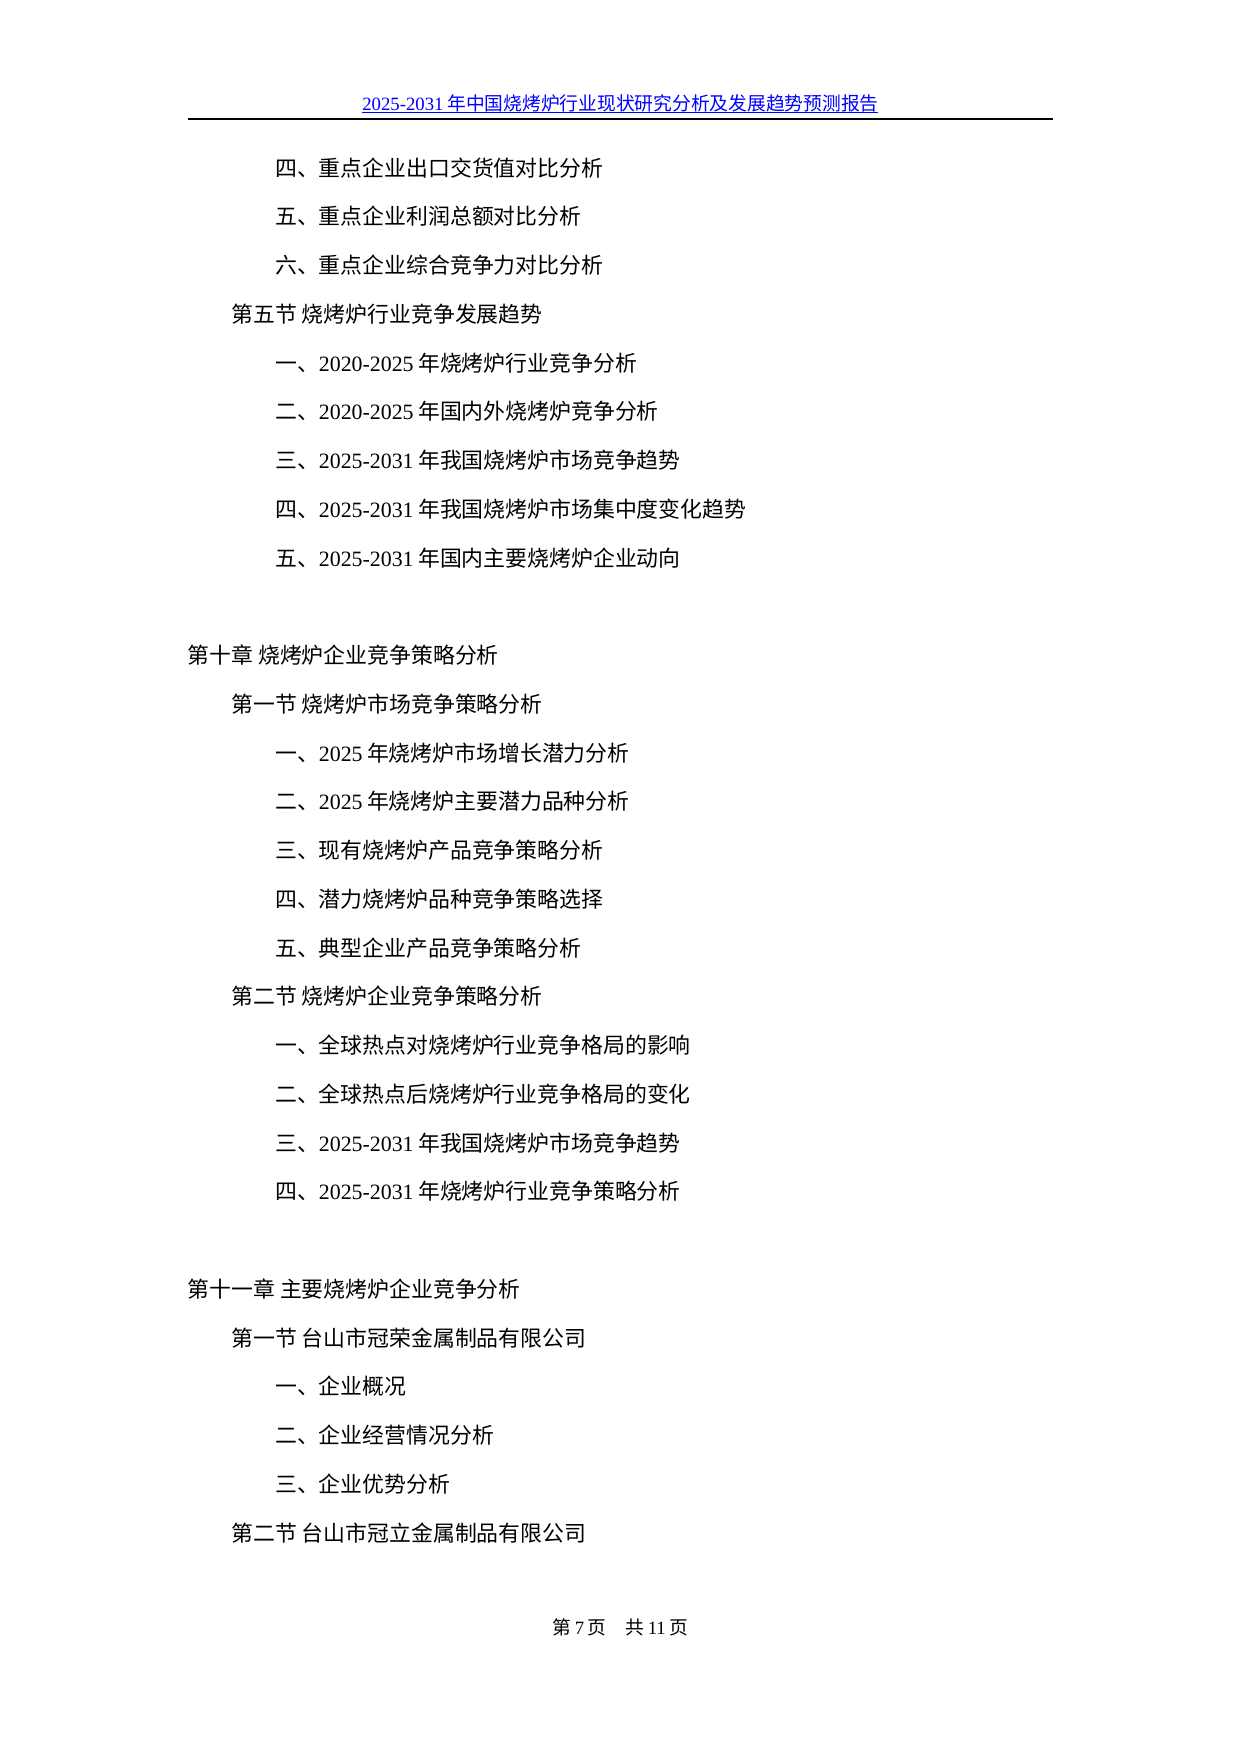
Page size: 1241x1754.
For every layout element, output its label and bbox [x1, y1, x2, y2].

text [187, 150, 1053, 1548]
